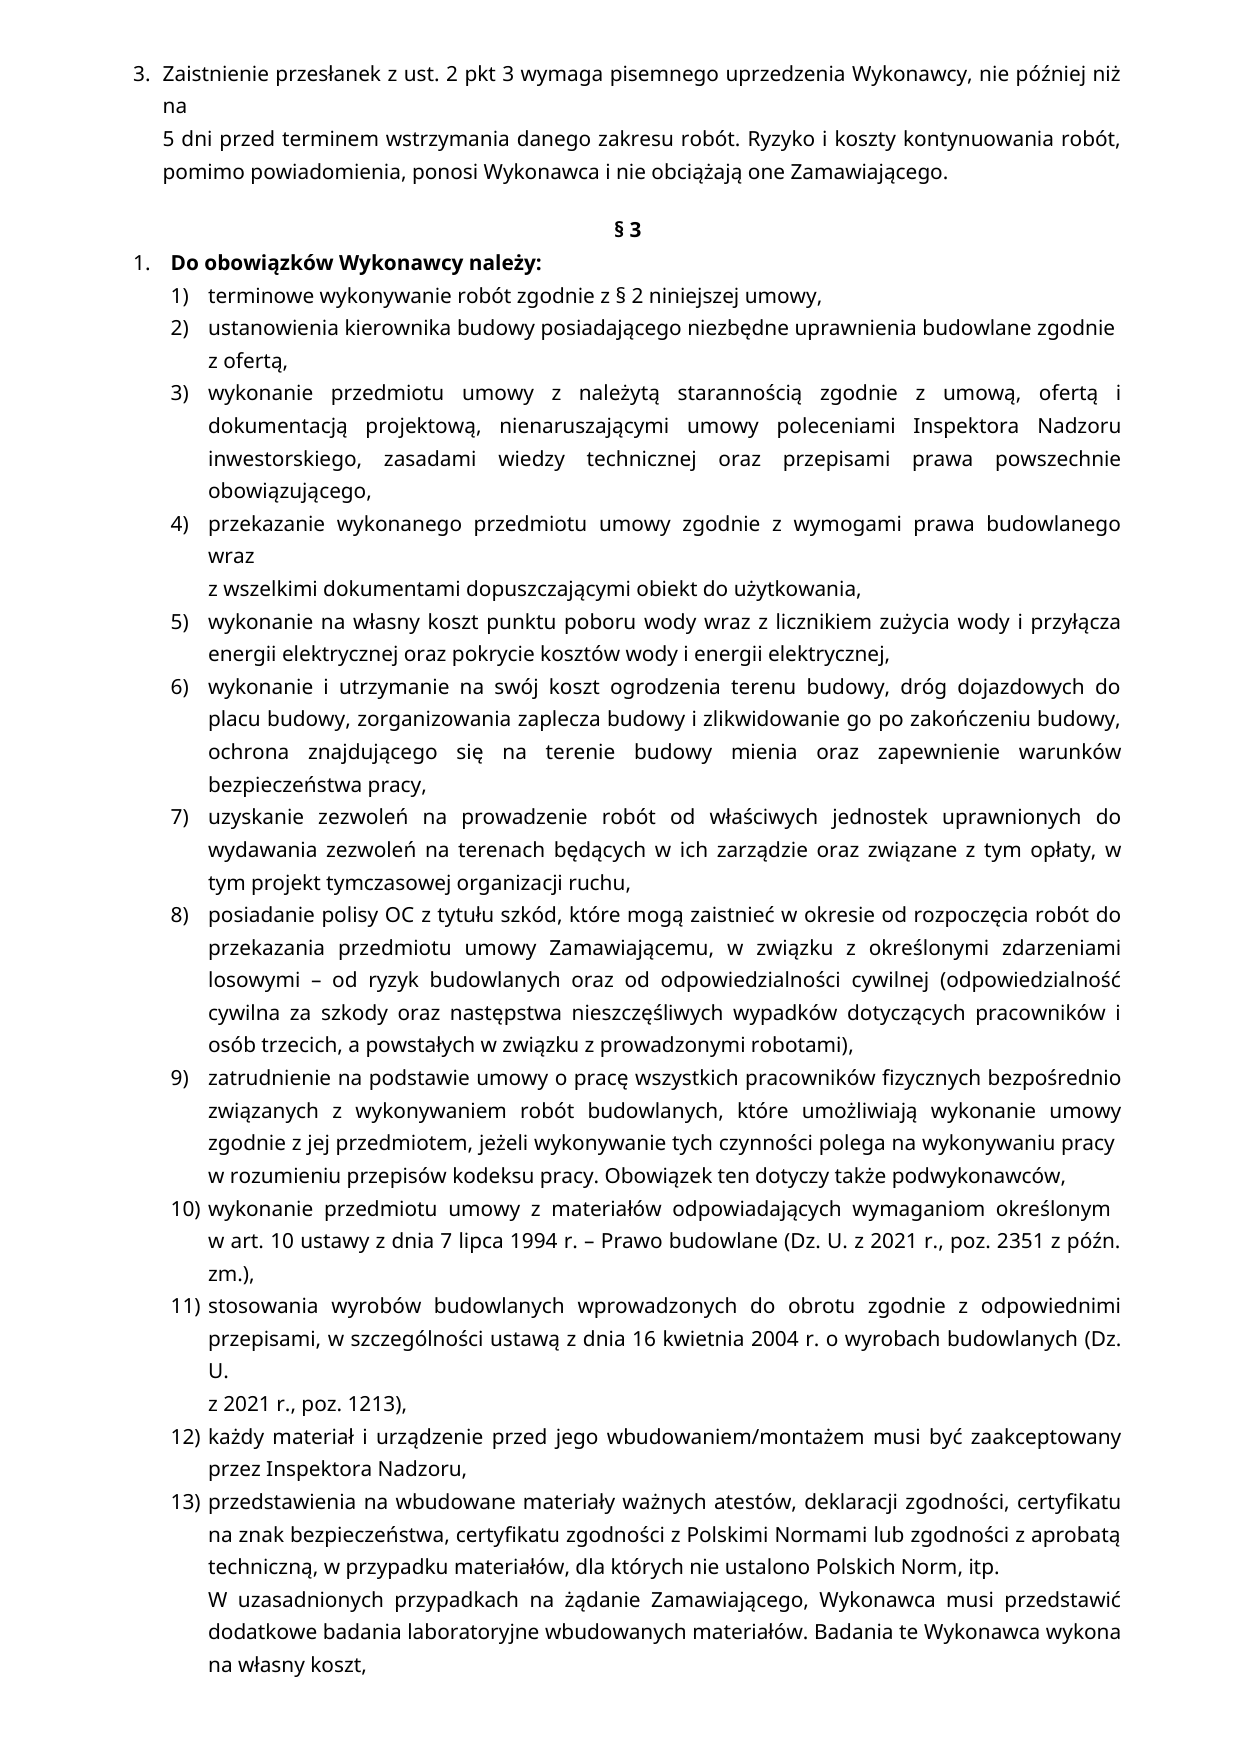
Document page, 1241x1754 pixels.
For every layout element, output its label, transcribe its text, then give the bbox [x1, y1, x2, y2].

list każdy materiał i urządzenie przed jego wbudowaniem/montażem musi być zaakceptowany przez Inspektora Nadzoru, [170, 1422, 1122, 1483]
list wykonanie przedmiotu umowy z materiałów odpowiadających wymaganiom określonym w art. 10 ustawy z dnia 7 lipca 1994 r. – Prawo budowlane (Dz. U. z 2021 r., poz. 2351 z późn. zm.), [170, 1194, 1122, 1287]
list wykonanie i utrzymanie na swój koszt ogrodzenia terenu budowy, dróg dojazdowych do placu budowy, zorganizowania zaplecza budowy i zlikwidowanie go po zakończeniu budowy, ochrona znajdującego się na terenie budowy mienia oraz zapewnienie warunków bezpieczeństwa pracy, [170, 672, 1122, 798]
list wykonanie na własny koszt punktu poboru wody wraz z licznikiem zużycia wody i przyłącza energii elektrycznej oraz pokrycie kosztów wody i energii elektrycznej, [170, 607, 1122, 668]
list przedstawienia na wbudowane materiały ważnych atestów, deklaracji zgodności, certyfikatu na znak bezpieczeństwa, certyfikatu zgodności z Polskimi Normami lub zgodności z aprobatą techniczną, w przypadku materiałów, dla których nie ustalono Polskich Norm, itp. [170, 1487, 1122, 1581]
list Do obowiązków Wykonawcy należy: [133, 248, 1122, 277]
list stosowania wyrobów budowlanych wprowadzonych do obrotu zgodnie z odpowiednimi przepisami, w szczególności ustawą z dnia 16 kwietnia 2004 r. o wyrobach budowlanych (Dz. U. z 2021 r., poz. 1213), [170, 1291, 1122, 1418]
list terminowe wykonywanie robót zgodnie z § 2 niniejszej umowy, [170, 281, 1122, 309]
list posiadanie polisy OC z tytułu szkód, które mogą zaistnieć w okresie od rozpoczęcia robót do przekazania przedmiotu umowy Zamawiającemu, w związku z określonymi zdarzeniami losowymi – od ryzyk budowlanych oraz od odpowiedzialności cywilnej (odpowiedzialność cywilna za szkody oraz następstwa nieszczęśliwych wypadków dotyczących pracowników i osób trzecich, a powstałych w związku z prowadzonymi robotami), [170, 900, 1122, 1059]
list Zaistnienie przesłanek z ust. 2 pkt 3 wymaga pisemnego uprzedzenia Wykonawcy, nie później niż na 5 dni przed terminem wstrzymania danego zakresu robót. Ryzyko i koszty kontynuowania robót, pomimo powiadomienia, ponosi Wykonawca i nie obciążają one Zamawiającego. [133, 59, 1122, 185]
list zatrudnienie na podstawie umowy o pracę wszystkich pracowników fizycznych bezpośrednio związanych z wykonywaniem robót budowlanych, które umożliwiają wykonanie umowy zgodnie z jej przedmiotem, jeżeli wykonywanie tych czynności polega na wykonywaniu pracy w rozumieniu przepisów kodeksu pracy. Obowiązek ten dotyczy także podwykonawców, [170, 1063, 1122, 1189]
list wykonanie przedmiotu umowy z należytą starannością zgodnie z umową, ofertą i dokumentacją projektową, nienaruszającymi umowy poleceniami Inspektora Nadzoru inwestorskiego, zasadami wiedzy technicznej oraz przepisami prawa powszechnie obowiązującego, [170, 378, 1122, 505]
list przekazanie wykonanego przedmiotu umowy zgodnie z wymogami prawa budowlanego wraz z wszelkimi dokumentami dopuszczającymi obiekt do użytkowania, [170, 509, 1122, 603]
text § 3 [133, 216, 1122, 244]
text W uzasadnionych przypadkach na żądanie Zamawiającego, Wykonawca musi przedstawić dodatkowe badania laboratoryjne wbudowanych materiałów. Badania te Wykonawca wykona na własny koszt, [208, 1585, 1122, 1678]
list ustanowienia kierownika budowy posiadającego niezbędne uprawnienia budowlane zgodnie z ofertą, [170, 313, 1122, 374]
list uzyskanie zezwoleń na prowadzenie robót od właściwych jednostek uprawnionych do wydawania zezwoleń na terenach będących w ich zarządzie oraz związane z tym opłaty, w tym projekt tymczasowej organizacji ruchu, [170, 802, 1122, 896]
